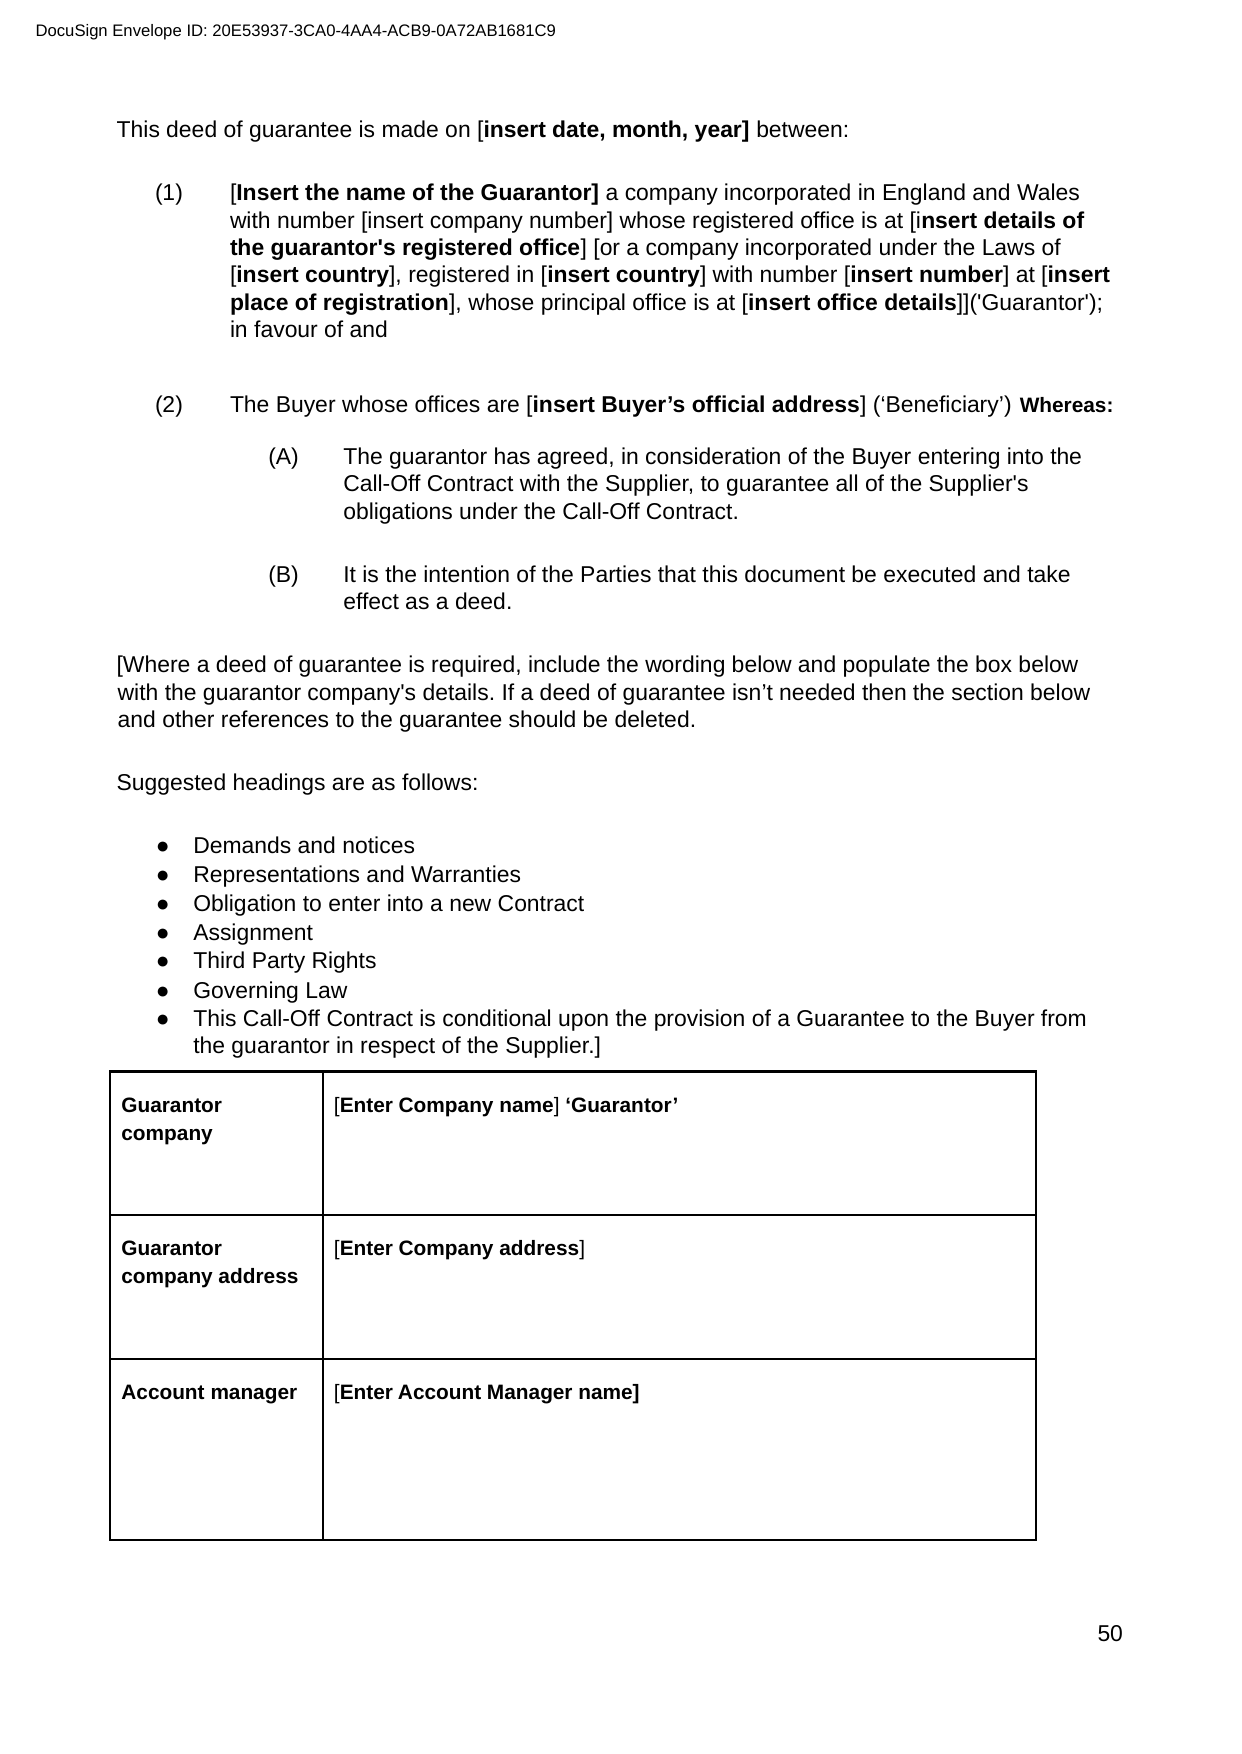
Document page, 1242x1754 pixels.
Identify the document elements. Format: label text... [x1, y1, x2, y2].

list Third Party Rights [156, 947, 1121, 974]
list Representations and Warranties [156, 861, 1121, 887]
table_cell [Enter Account Manager name] [324, 1360, 1035, 1538]
list Demands and notices [156, 832, 1121, 859]
list Obligation to enter into a new Contract [156, 890, 1121, 916]
table_header [Enter Company name] ‘Guarantor’ [324, 1073, 1035, 1214]
list Assignment [156, 918, 1121, 945]
list Governing Law [156, 977, 1121, 1003]
table_cell Guarantor company address [111, 1216, 322, 1357]
table_cell [Enter Company address] [324, 1216, 1035, 1357]
list The Buyer whose offices are [insert Buyer’s official address] (‘Beneficiary’) Whereas: [155, 391, 1121, 417]
table_header Guarantor company [111, 1073, 322, 1214]
list The guarantor has agreed, in consideration of the Buyer entering into the Call-Off Contract with the Supplier, to guarantee all of the Supplier's obligations under the Call-Off Contract. [268, 443, 1121, 524]
list This Call-Off Contract is conditional upon the provision of a Guarantee to the Buyer from the guarantor in respect of the Supplier.] [156, 1005, 1121, 1059]
text [Where a deed of guarantee is required, include the wording below and populate the box below with the guarantor company's details. If a deed of guarantee isn’t needed then the section below and other references to the guarantee should be deleted. [116, 651, 1121, 732]
table_cell Account manager [111, 1360, 322, 1538]
list It is the intention of the Parties that this document be executed and take effect as a deed. [268, 561, 1121, 614]
text This deed of guarantee is made on [insert date, month, year] between: [116, 116, 1121, 142]
list [Insert the name of the Guarantor] a company incorporated in England and Wales with number [insert company number] whose registered office is at [insert details of the guarantor's registered office] [or a company incorporated under the Laws of [insert country], registered in [insert country] with number [insert number] at [insert place of registration], whose principal office is at [insert office details]]('Guarantor'); in favour of and [155, 179, 1121, 343]
text Suggested headings are as follows: [116, 769, 1121, 796]
